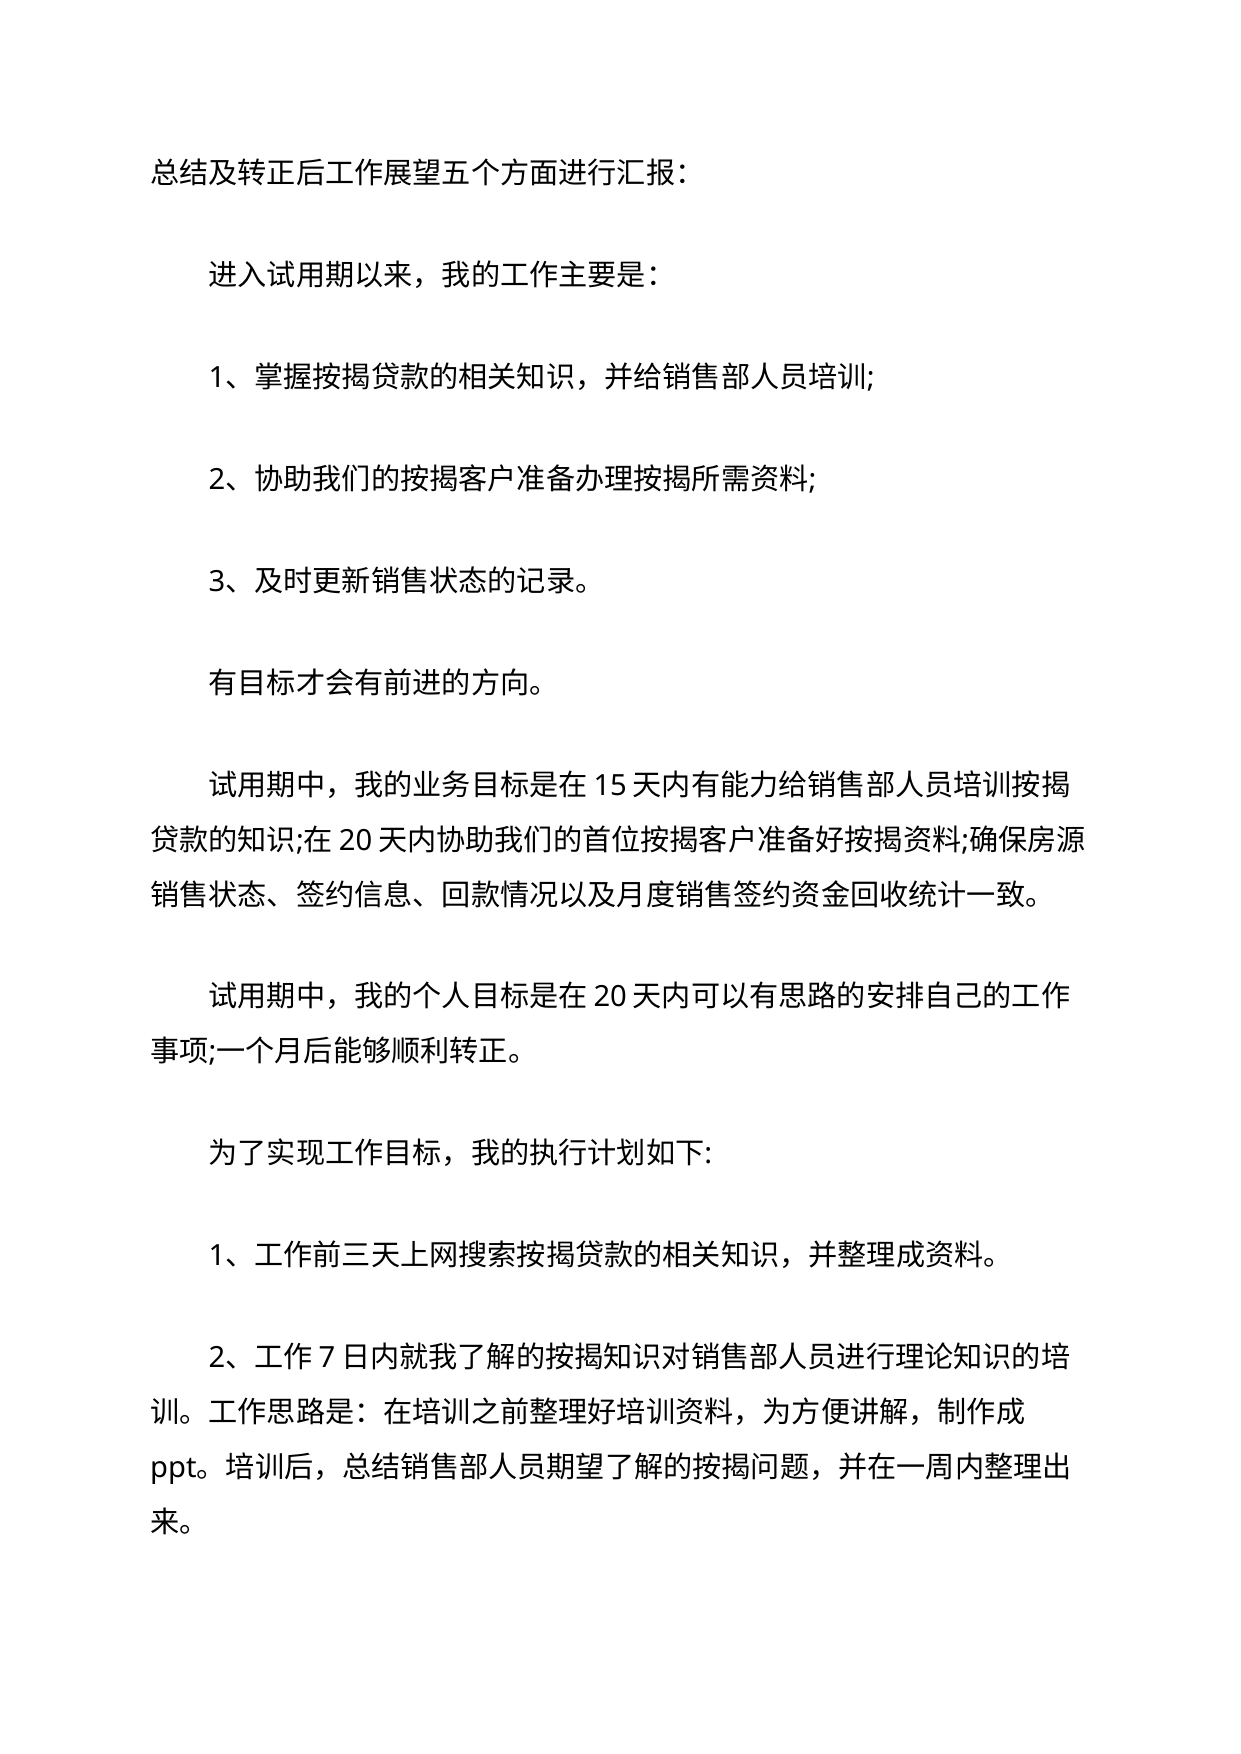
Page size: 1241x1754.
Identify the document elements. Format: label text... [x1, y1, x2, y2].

text 进入试用期以来，我的工作主要是： [150, 252, 1090, 294]
text 2、工作7日内就我了解的按揭知识对销售部人员进行理论知识的培训。工作思路是：在培训之前整理好培训资料，为方便讲解，制作成ppt。培训后，总结销售部人员期望了解的按揭问题，并在一周内整理出来。 [150, 1334, 1090, 1541]
text 试用期中，我的业务目标是在15天内有能力给销售部人员培训按揭贷款的知识;在20天内协助我们的首位按揭客户准备好按揭资料;确保房源销售状态、签约信息、回款情况以及月度销售签约资金回收统计一致。 [150, 761, 1090, 913]
text 1、掌握按揭贷款的相关知识，并给销售部人员培训; [150, 353, 1090, 396]
text 3、及时更新销售状态的记录。 [150, 557, 1090, 600]
text 试用期中，我的个人目标是在20天内可以有思路的安排自己的工作事项;一个月后能够顺利转正。 [150, 973, 1090, 1070]
text 2、协助我们的按揭客户准备办理按揭所需资料; [150, 456, 1090, 498]
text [150, 150, 1090, 192]
text 有目标才会有前进的方向。 [150, 659, 1090, 702]
text 为了实现工作目标，我的执行计划如下: [150, 1130, 1090, 1172]
text 1、工作前三天上网搜索按揭贷款的相关知识，并整理成资料。 [150, 1232, 1090, 1274]
